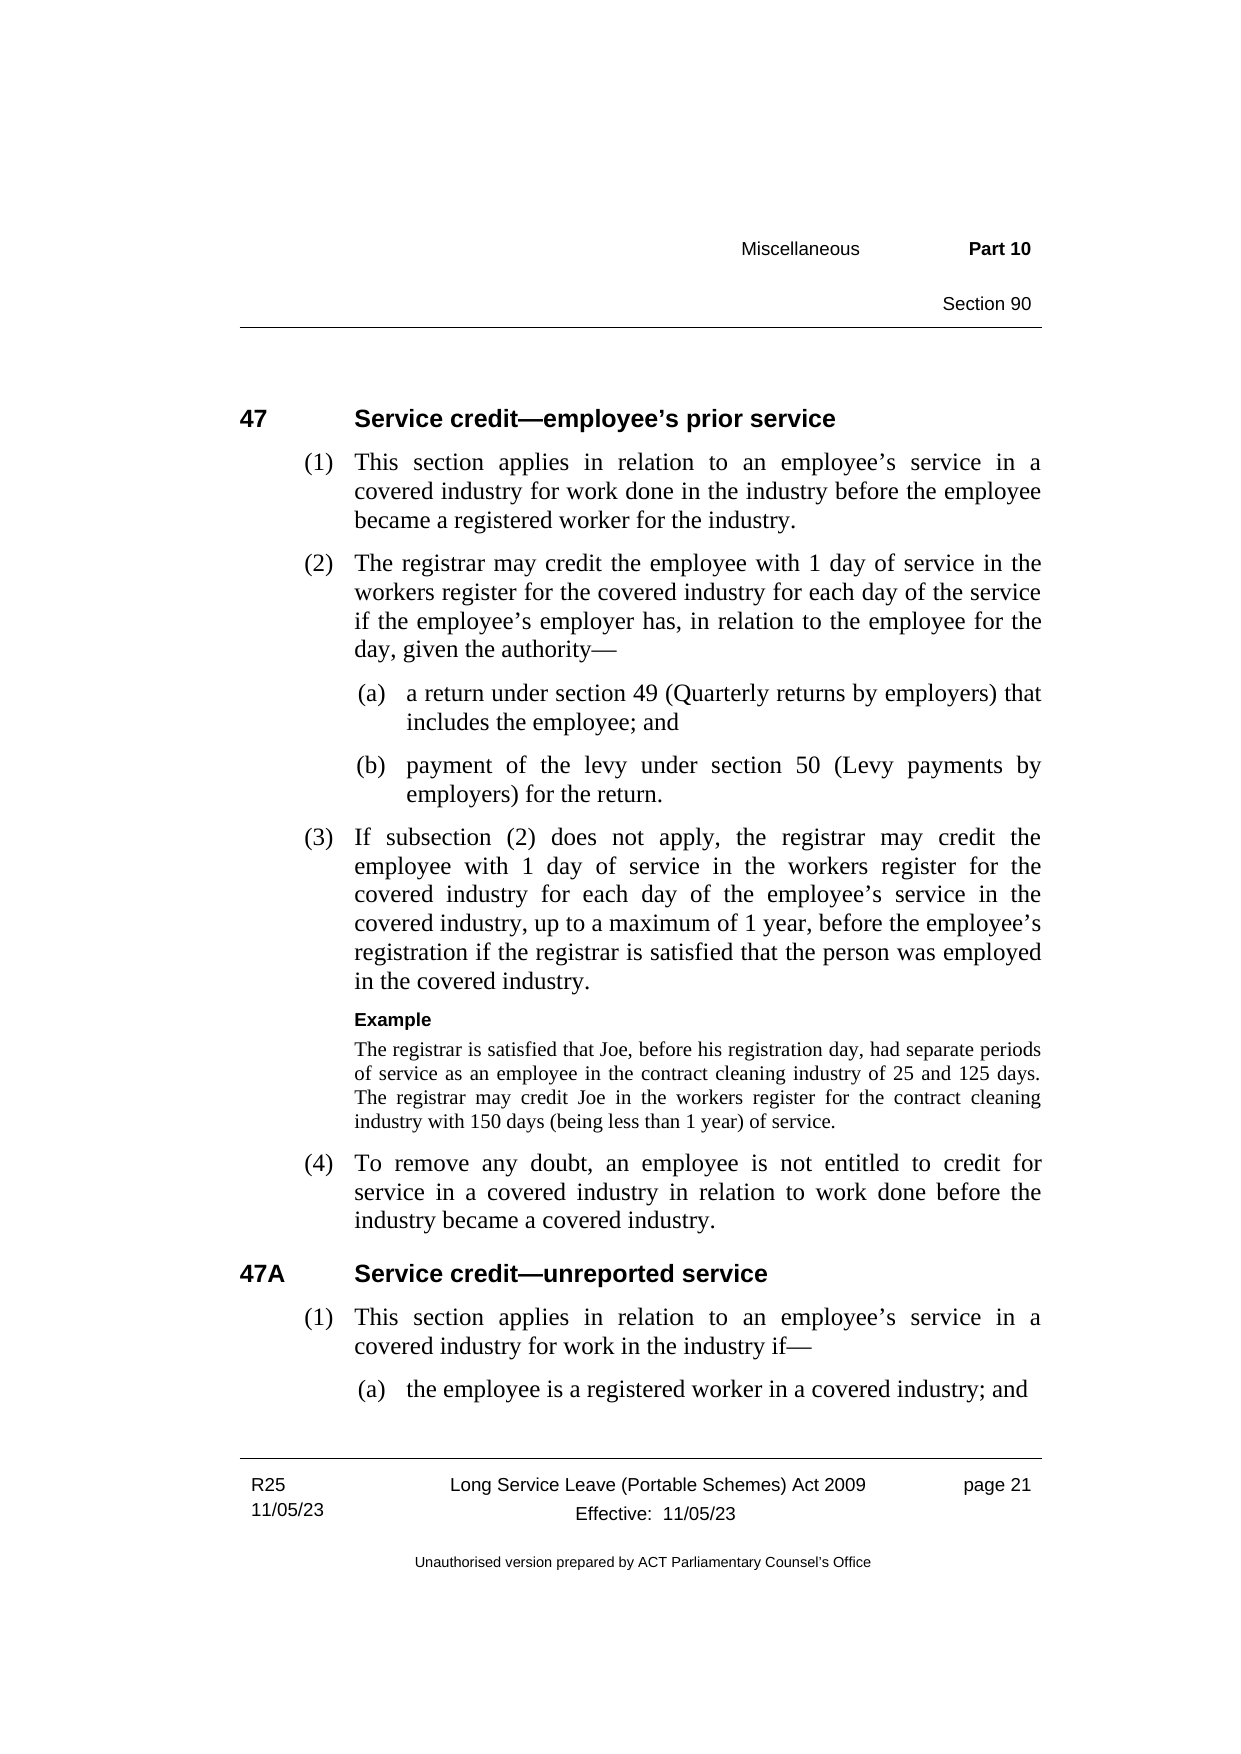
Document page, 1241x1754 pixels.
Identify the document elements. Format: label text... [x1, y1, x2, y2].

text 47 Service credit—employee’s prior service [239, 404, 1042, 433]
text (a) a return under section 49 (Quarterly returns by employers) that includes the employee; and [239, 678, 1042, 735]
text (a) the employee is a registered worker in a covered industry; and [239, 1374, 1042, 1403]
text (4) To remove any doubt, an employee is not entitled to credit for service in a covered industry in relation to work done before the industry became a covered industry. [239, 1148, 1042, 1234]
text (2) The registrar may credit the employee with 1 day of service in the workers register for the covered industry for each day of the service if the employee’s employer has, in relation to the employee for the day, given the authority— [239, 548, 1042, 663]
text Example [354, 1009, 1042, 1031]
text (b) payment of the levy under section 50 (Levy payments by employers) for the return. [239, 750, 1042, 807]
text (3) If subsection (2) does not apply, the registrar may credit the employee with 1 day of service in the workers register for the covered industry for each day of the employee’s service in the covered industry, up to a maximum of 1 year, before the employee’s registration if the registrar is satisfied that the person was employed in the covered industry. [239, 822, 1042, 994]
text 47A Service credit—unreported service [239, 1259, 1042, 1288]
text (1) This section applies in relation to an employee’s service in a covered industry for work in the industry if— [239, 1302, 1042, 1360]
text The registrar is satisfied that Joe, before his registration day, had separate periods of service as an employee in the contract cleaning industry of 25 and 125 days. The registrar may credit Joe in the workers register for the contract cleaning industry with 150 days (being less than 1 year) of service. [354, 1037, 1042, 1133]
text (1) This section applies in relation to an employee’s service in a covered industry for work done in the industry before the employee became a registered worker for the industry. [239, 447, 1042, 534]
